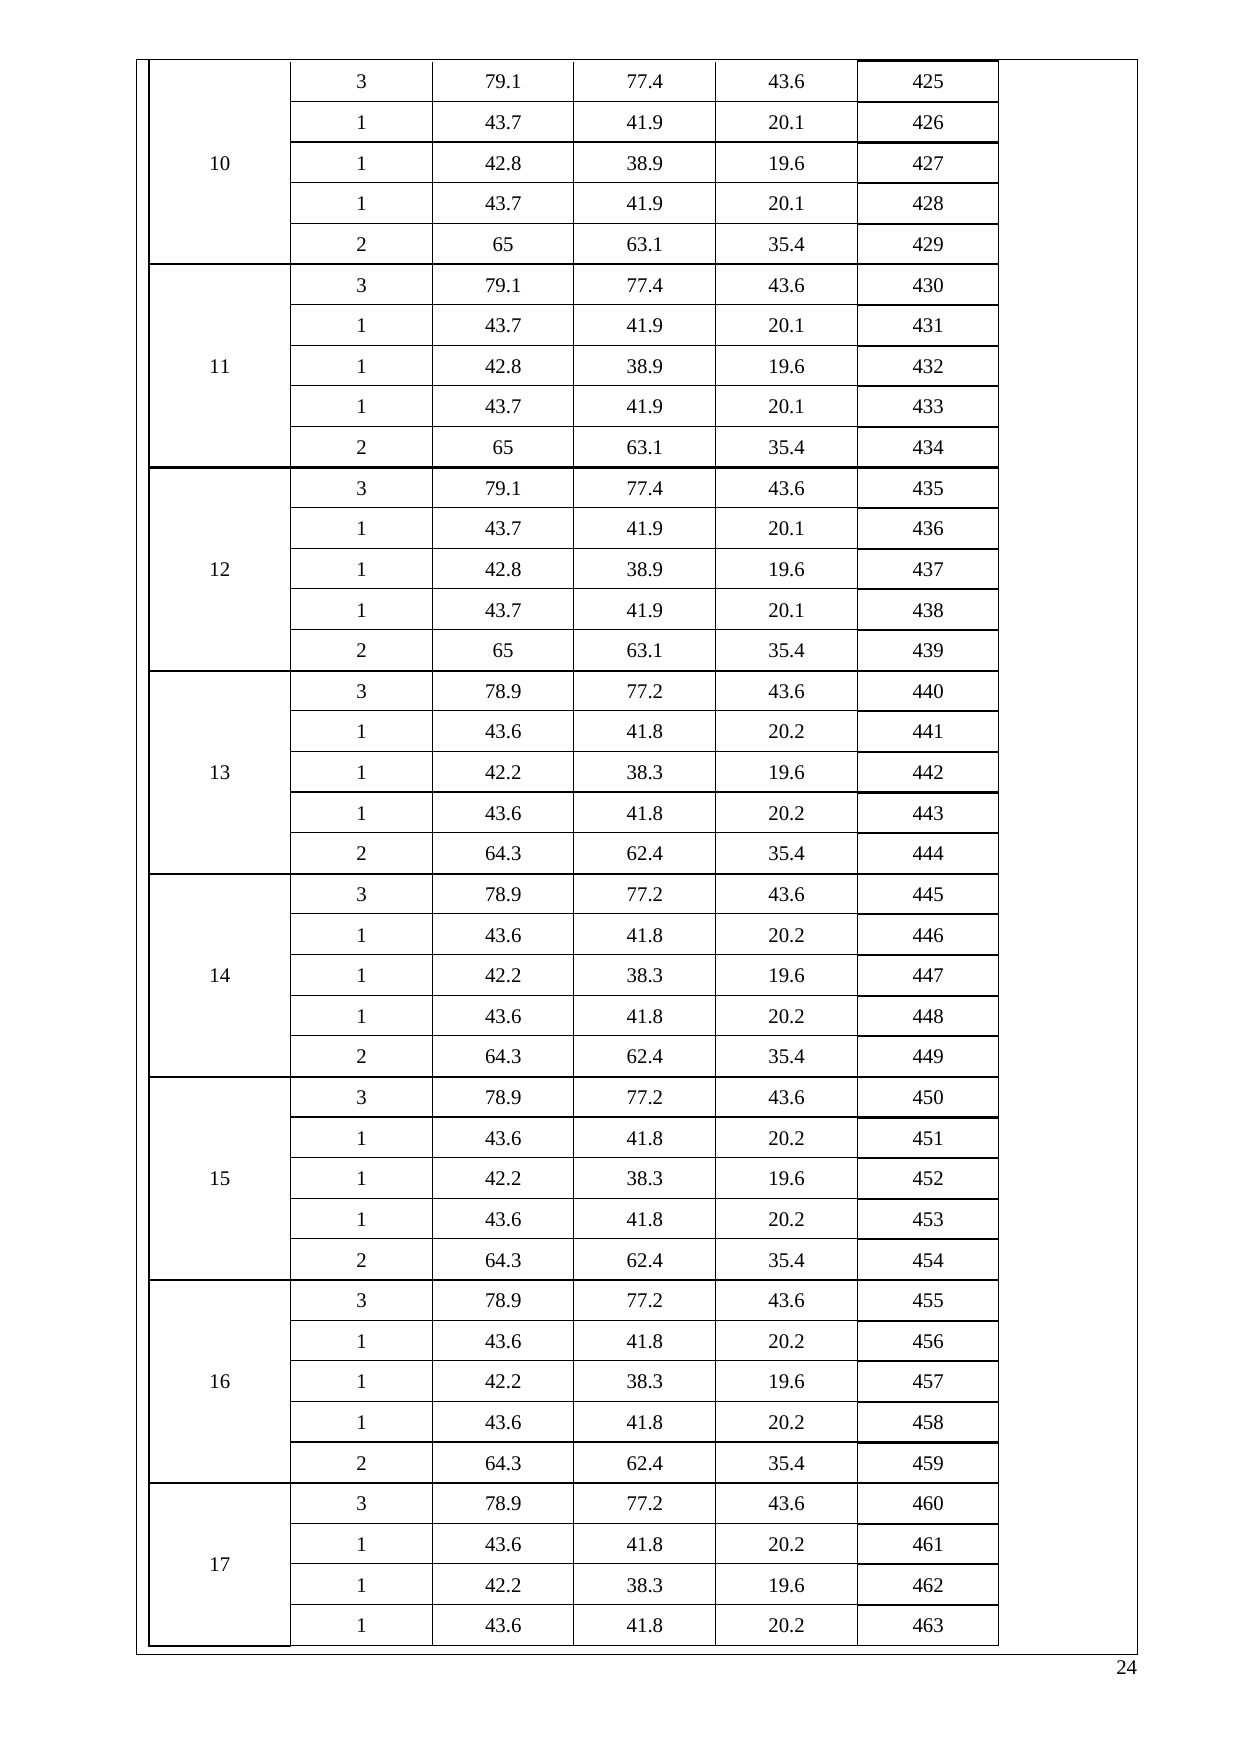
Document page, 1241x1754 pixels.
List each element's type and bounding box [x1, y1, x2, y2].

table_cell [137, 60, 1137, 1654]
